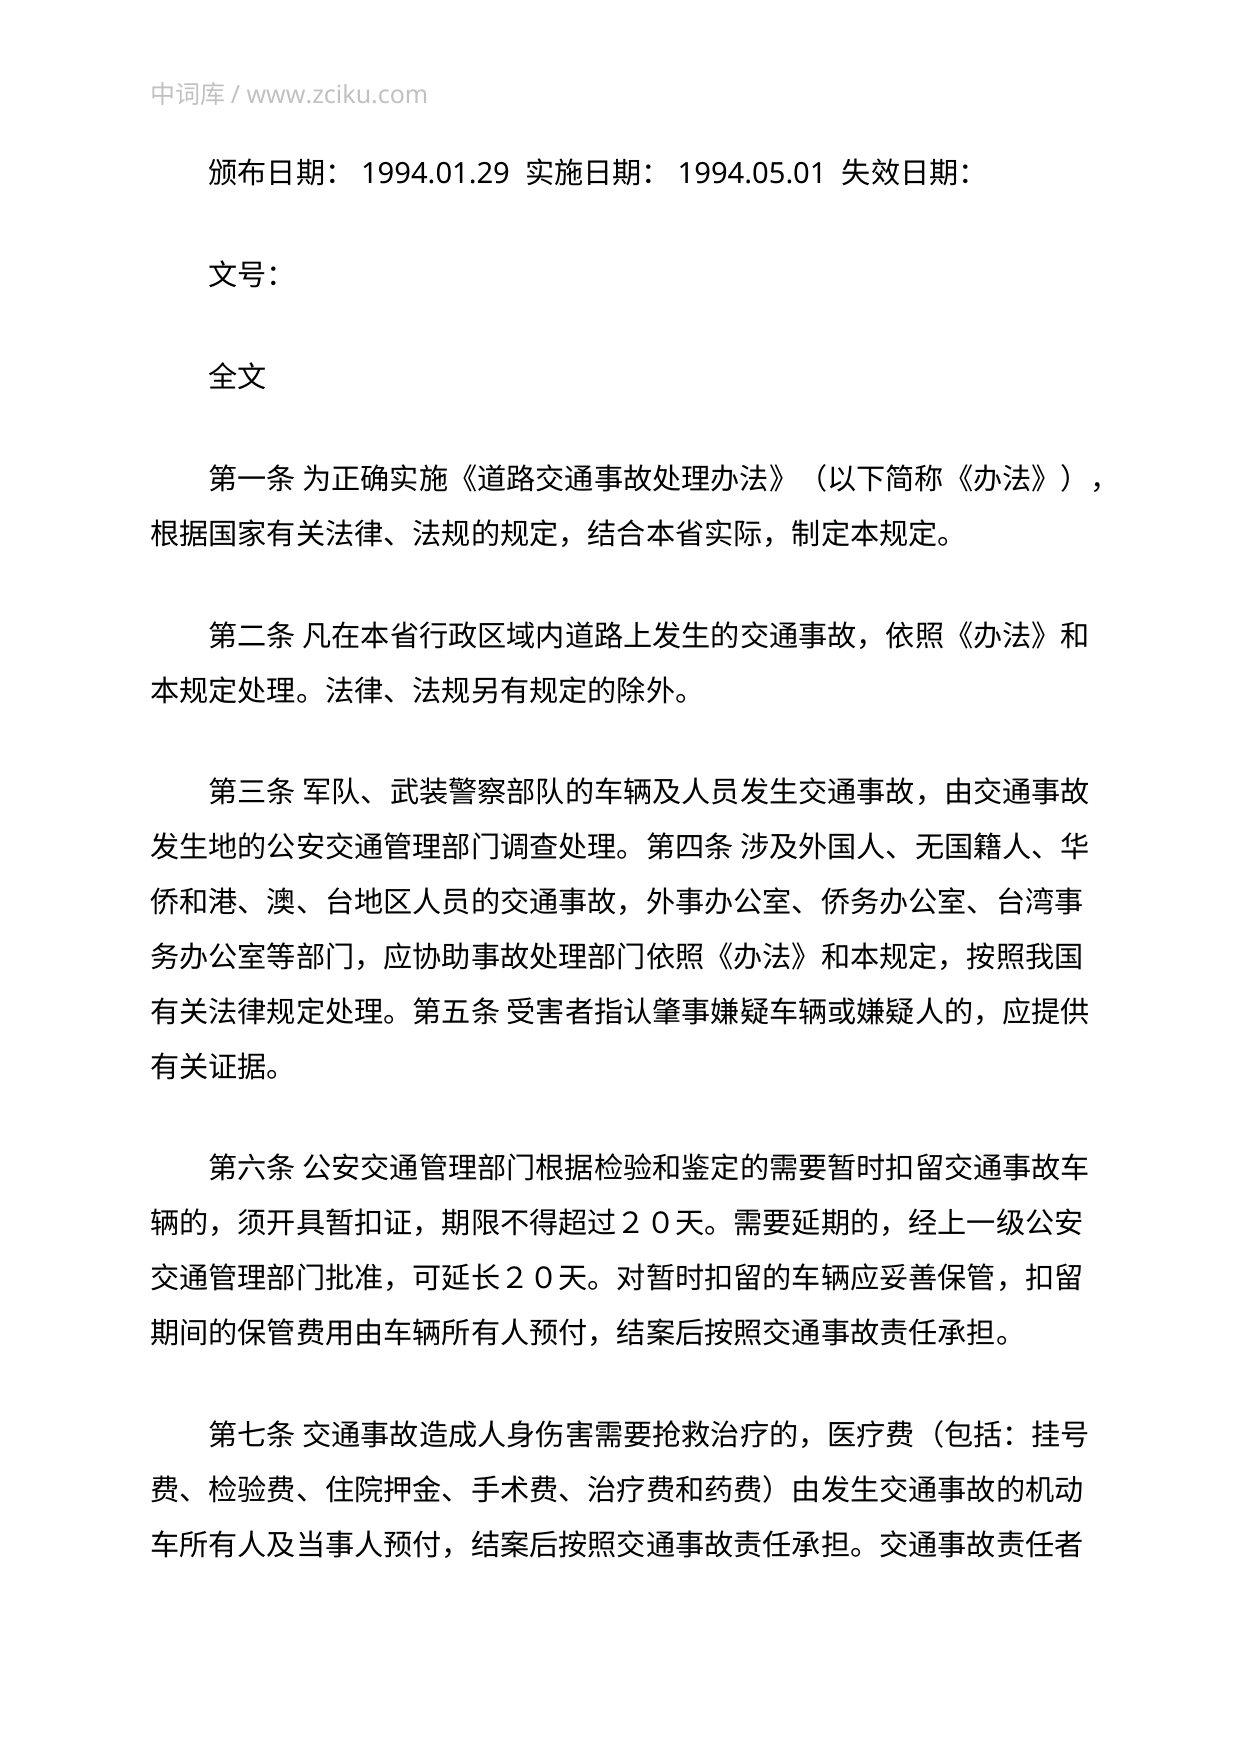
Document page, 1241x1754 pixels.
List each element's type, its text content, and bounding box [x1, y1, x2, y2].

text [150, 1412, 1090, 1564]
text 全文 [150, 354, 1090, 396]
text 文号： [150, 252, 1090, 294]
text 第三条 军队、武装警察部队的车辆及人员发生交通事故，由交通事故发生地的公安交通管理部门调查处理。第四条 涉及外国人、无国籍人、华侨和港、澳、台地区人员的交通事故，外事办公室、侨务办公室、台湾事务办公室等部门，应协助事故处理部门依照《办法》和本规定，按照我国有关法律规定处理。第五条 受害者指认肇事嫌疑车辆或嫌疑人的，应提供有关证据。 [150, 769, 1090, 1086]
text 第二条 凡在本省行政区域内道路上发生的交通事故，依照《办法》和本规定处理。法律、法规另有规定的除外。 [150, 612, 1090, 709]
text 第六条 公安交通管理部门根据检验和鉴定的需要暂时扣留交通事故车辆的，须开具暂扣证，期限不得超过２０天。需要延期的，经上一级公安交通管理部门批准，可延长２０天。对暂时扣留的车辆应妥善保管，扣留期间的保管费用由车辆所有人预付，结案后按照交通事故责任承担。 [150, 1145, 1090, 1352]
text 颁布日期： 1994.01.29 实施日期： 1994.05.01 失效日期： [150, 150, 1090, 192]
text 第一条 为正确实施《道路交通事故处理办法》（以下简称《办法》），根据国家有关法律、法规的规定，结合本省实际，制定本规定。 [150, 456, 1090, 553]
